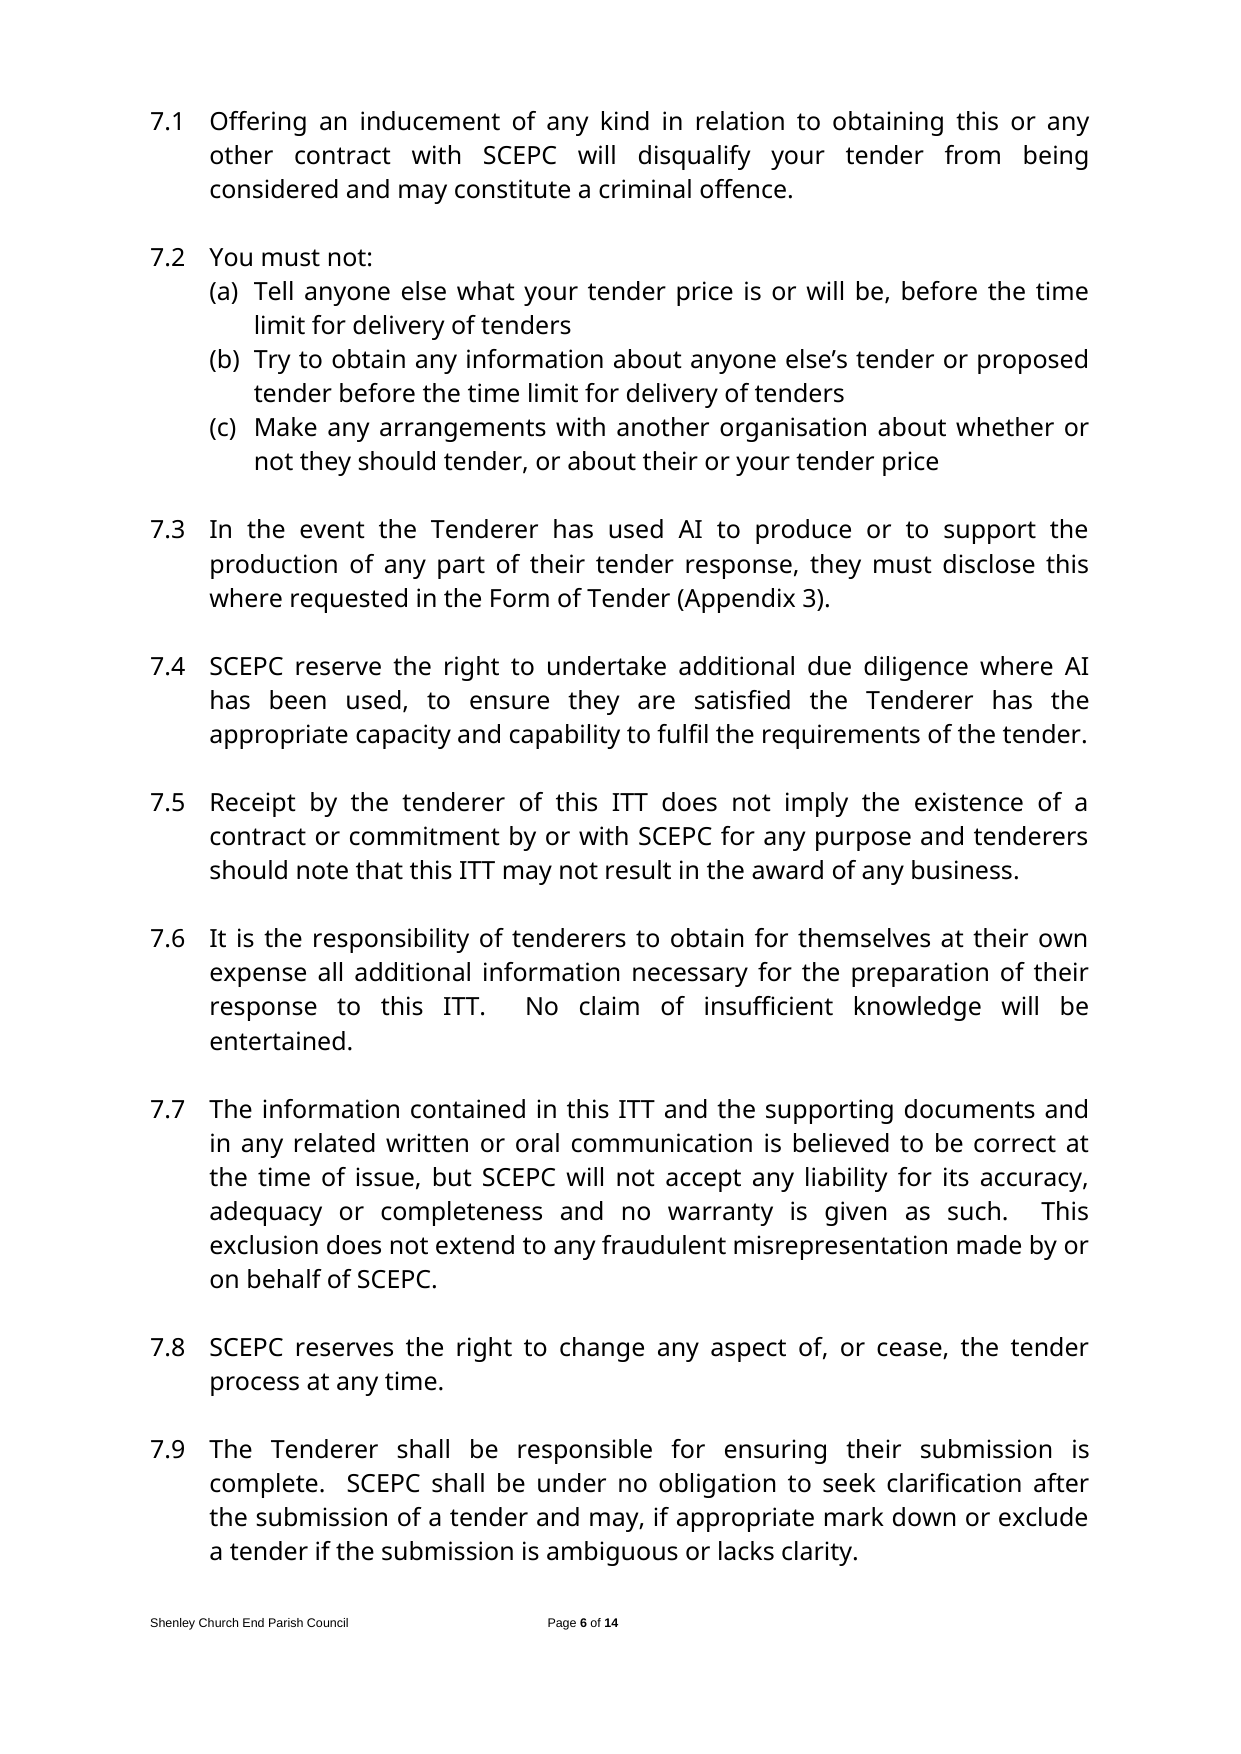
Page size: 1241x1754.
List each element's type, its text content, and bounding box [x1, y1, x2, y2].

text (b) Try to obtain any information about anyone else’s tender or proposed tender before the time limit for delivery of tenders [209, 342, 1090, 410]
text 7.5 Receipt by the tenderer of this ITT does not imply the existence of a contract or commitment by or with SCEPC for any purpose and tenderers should note that this ITT may not result in the award of any business. [150, 785, 1090, 887]
text 7.4 SCEPC reserve the right to undertake additional due diligence where AI has been used, to ensure they are satisfied the Tenderer has the appropriate capacity and capability to fulfil the requirements of the tender. [150, 648, 1090, 751]
text 7.6 It is the responsibility of tenderers to obtain for themselves at their own expense all additional information necessary for the preparation of their response to this ITT. No claim of insufficient knowledge will be entertained. [150, 921, 1090, 1057]
text 7.2 You must not: [150, 240, 1090, 274]
text (a) Tell anyone else what your tender price is or will be, before the time limit for delivery of tenders [209, 274, 1090, 342]
text 7.3 In the event the Tenderer has used AI to produce or to support the production of any part of their tender response, they must disclose this where requested in the Form of Tender (Appendix 3). [150, 512, 1090, 614]
text 7.8 SCEPC reserves the right to change any aspect of, or cease, the tender process at any time. [150, 1330, 1090, 1398]
text 7.7 The information contained in this ITT and the supporting documents and in any related written or oral communication is believed to be correct at the time of issue, but SCEPC will not accept any liability for its accuracy, adequacy or completeness and no warranty is given as such. This exclusion does not extend to any fraudulent misrepresentation made by or on behalf of SCEPC. [150, 1091, 1090, 1296]
text 7.9 The Tenderer shall be responsible for ensuring their submission is complete. SCEPC shall be under no obligation to seek clarification after the submission of a tender and may, if appropriate mark down or exclude a tender if the submission is ambiguous or lacks clarity. [150, 1432, 1090, 1568]
text (c) Make any arrangements with another organisation about whether or not they should tender, or about their or your tender price [209, 410, 1090, 478]
text 7.1 Offering an inducement of any kind in relation to obtaining this or any other contract with SCEPC will disqualify your tender from being considered and may constitute a criminal offence. [150, 103, 1090, 206]
